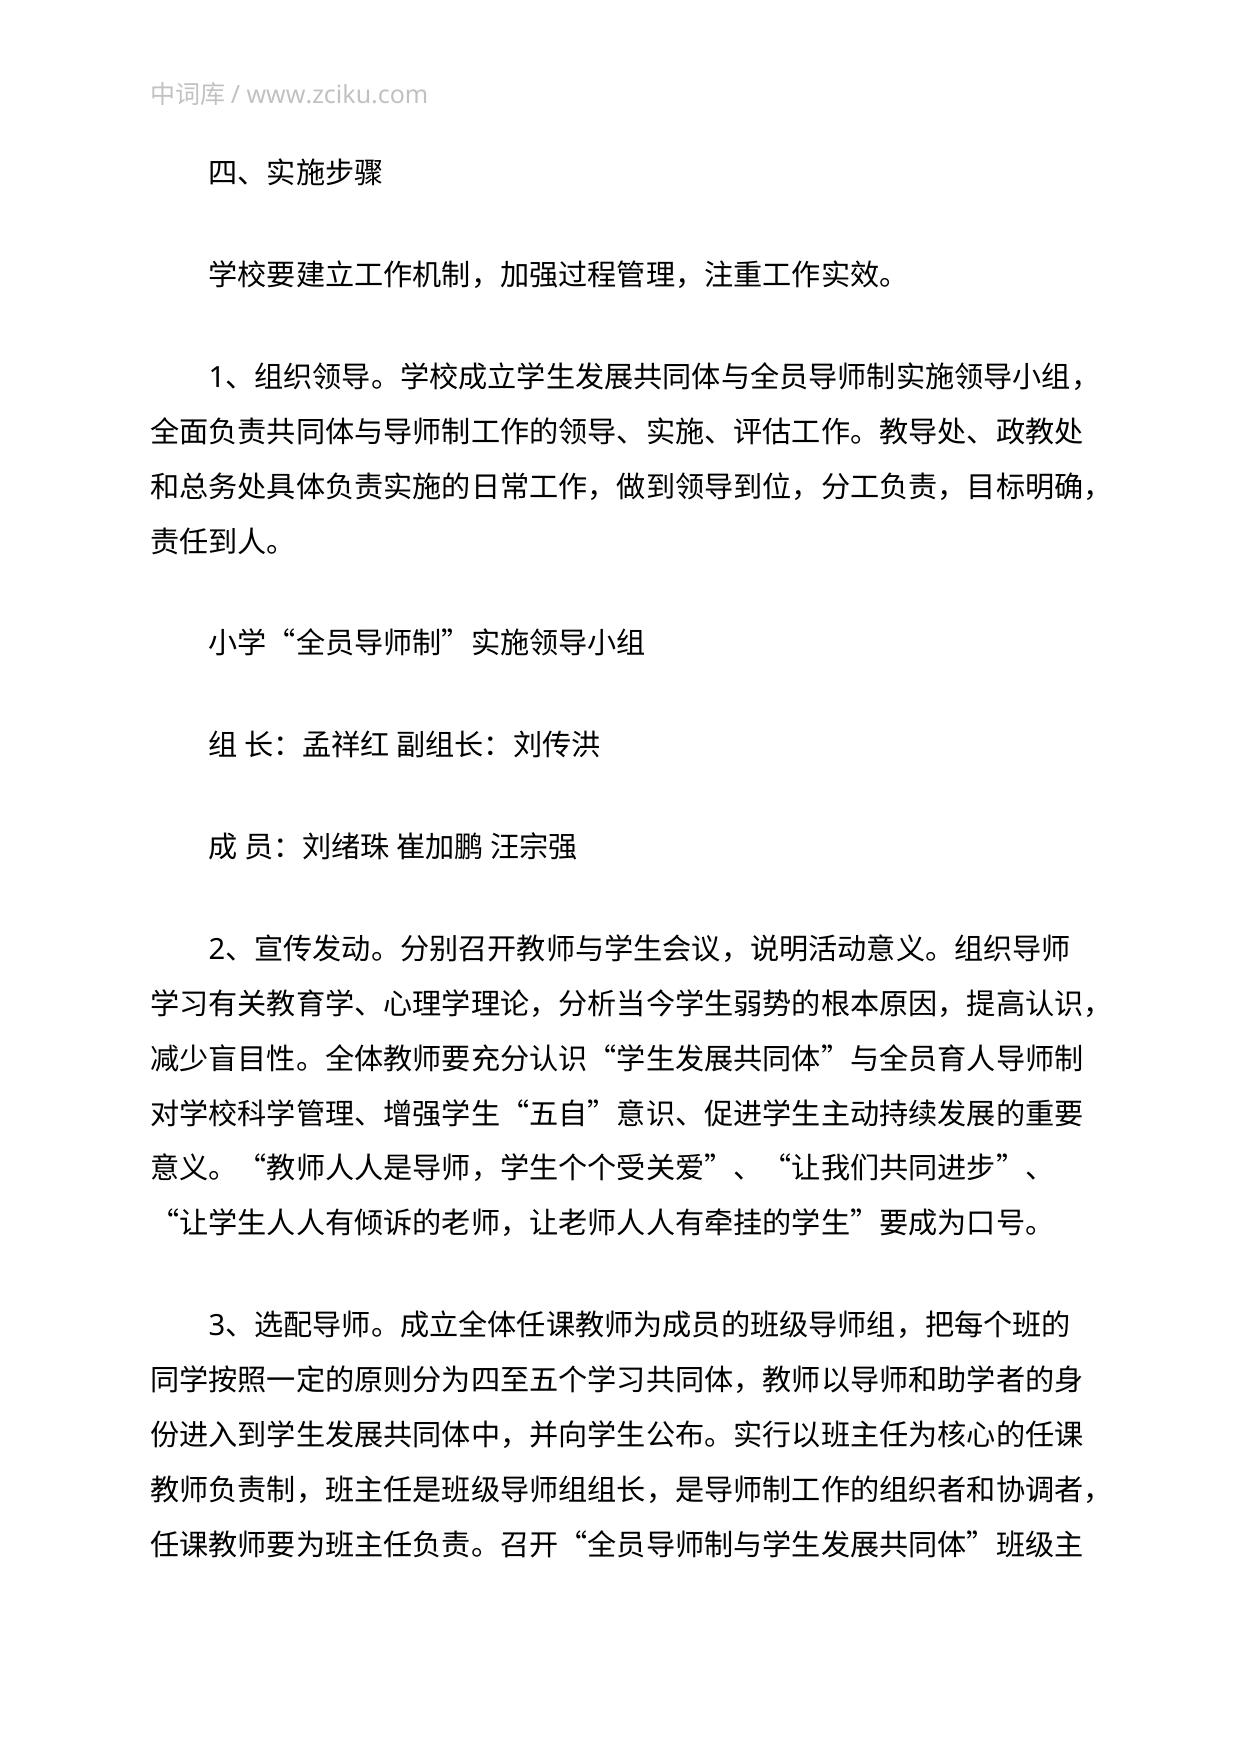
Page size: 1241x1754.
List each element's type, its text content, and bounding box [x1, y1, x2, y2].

text 1、组织领导。学校成立学生发展共同体与全员导师制实施领导小组，全面负责共同体与导师制工作的领导、实施、评估工作。教导处、政教处和总务处具体负责实施的日常工作，做到领导到位，分工负责，目标明确，责任到人。 [150, 353, 1090, 561]
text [150, 1302, 1090, 1564]
text 四、实施步骤 [150, 150, 1090, 192]
text 成 员：刘绪珠 崔加鹏 汪宗强 [150, 824, 1090, 866]
text 组 长：孟祥红 副组长：刘传洪 [150, 722, 1090, 764]
text 2、宣传发动。分别召开教师与学生会议，说明活动意义。组织导师学习有关教育学、心理学理论，分析当今学生弱势的根本原因，提高认识，减少盲目性。全体教师要充分认识“学生发展共同体”与全员育人导师制对学校科学管理、增强学生“五自”意识、促进学生主动持续发展的重要意义。“教师人人是导师，学生个个受关爱”、“让我们共同进步”、“让学生人人有倾诉的老师，让老师人人有牵挂的学生”要成为口号。 [150, 925, 1090, 1242]
text 学校要建立工作机制，加强过程管理，注重工作实效。 [150, 252, 1090, 294]
text 小学“全员导师制”实施领导小组 [150, 620, 1090, 662]
